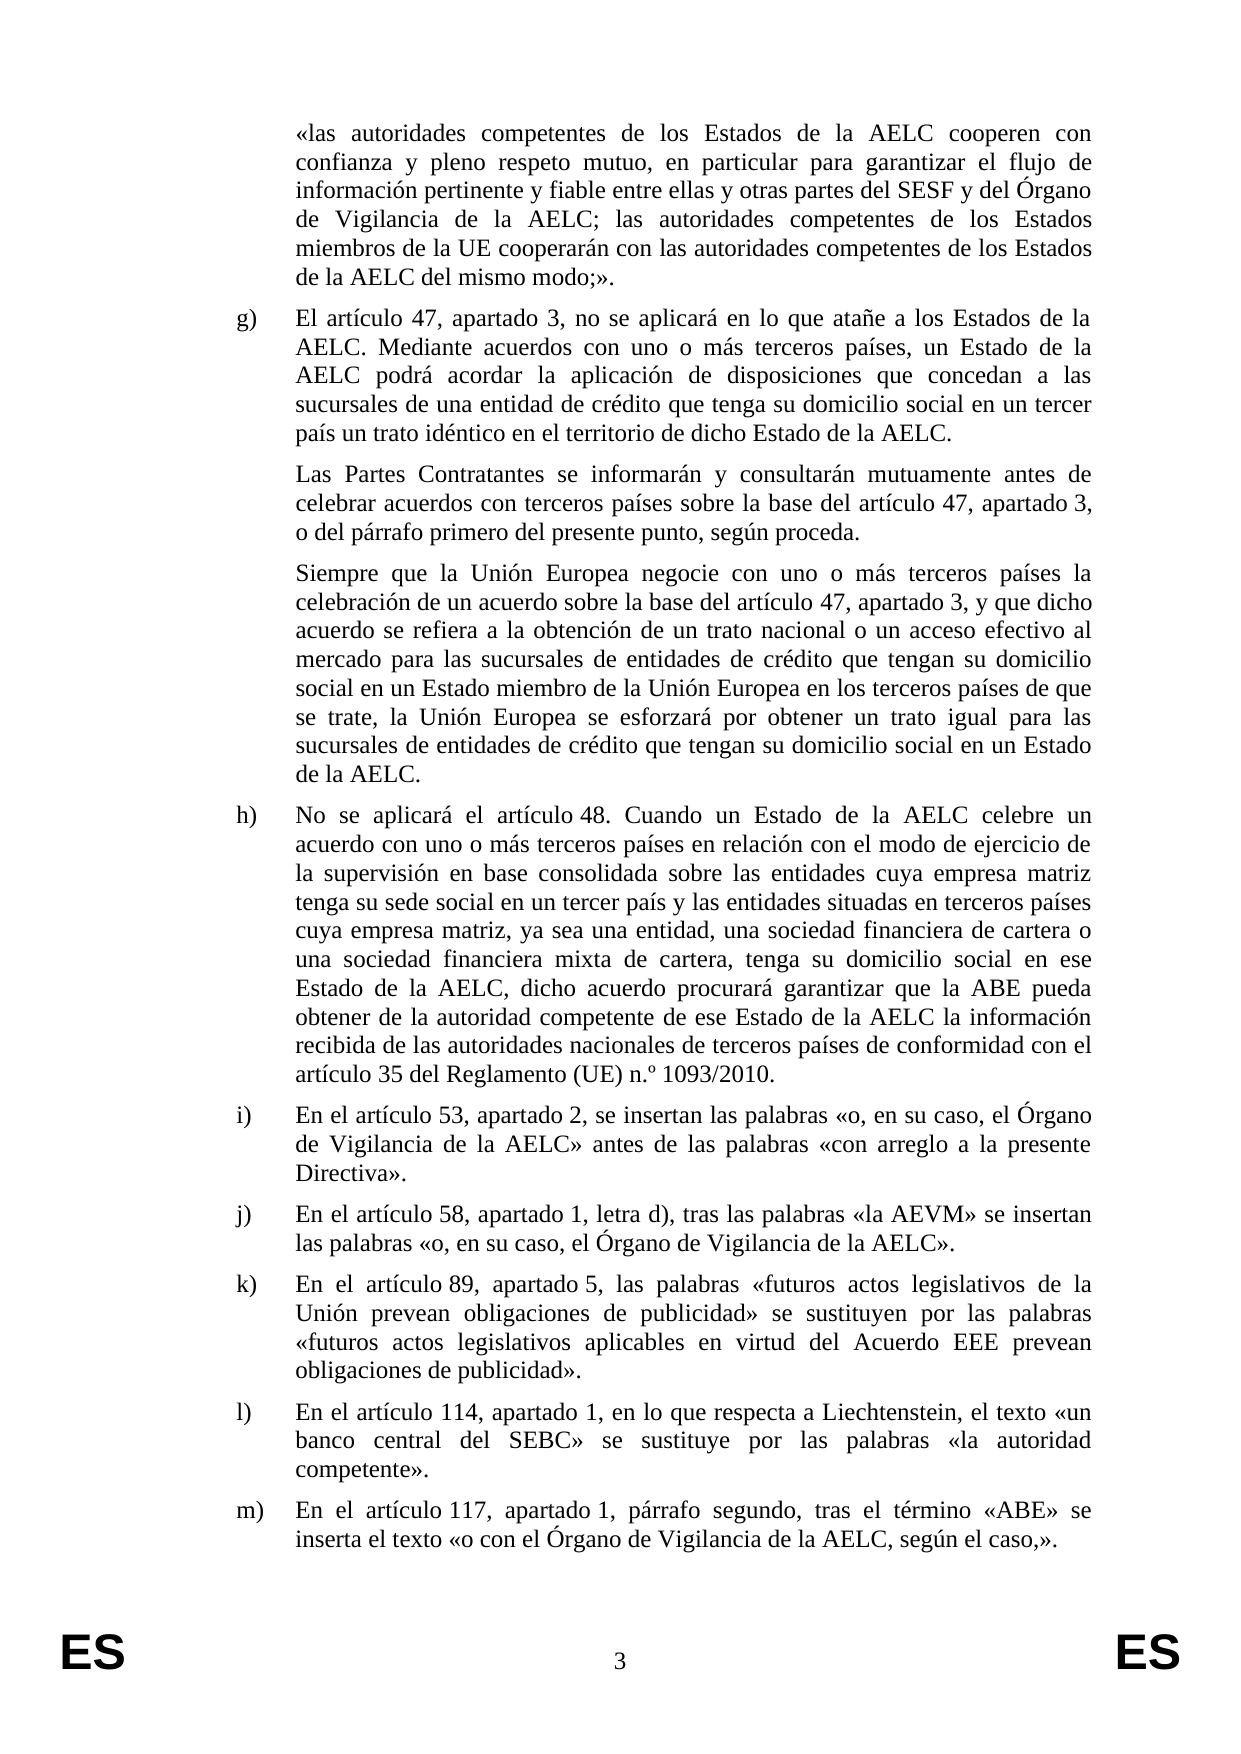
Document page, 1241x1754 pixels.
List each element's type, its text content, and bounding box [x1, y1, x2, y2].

text k) En el artículo 89, apartado 5, las palabras «futuros actos legislativos de la Unión prevean obligaciones de publicidad» se sustituyen por las palabras «futuros actos legislativos aplicables en virtud del Acuerdo EEE prevean obligaciones de publicidad». [236, 1269, 1093, 1384]
text h) No se aplicará el artículo 48. Cuando un Estado de la AELC celebre un acuerdo con uno o más terceros países en relación con el modo de ejercicio de la supervisión en base consolidada sobre las entidades cuya empresa matriz tenga su sede social en un tercer país y las entidades situadas en terceros países cuya empresa matriz, ya sea una entidad, una sociedad financiera de cartera o una sociedad financiera mixta de cartera, tenga su domicilio social en ese Estado de la AELC, dicho acuerdo procurará garantizar que la ABE pueda obtener de la autoridad competente de ese Estado de la AELC la información recibida de las autoridades nacionales de terceros países de conformidad con el artículo 35 del Reglamento (UE) n.º 1093/2010. [236, 801, 1093, 1088]
text l) En el artículo 114, apartado 1, en lo que respecta a Liechtenstein, el texto «un banco central del SEBC» se sustituye por las palabras «la autoridad competente». [236, 1397, 1093, 1483]
text Las Partes Contratantes se informarán y consultarán mutuamente antes de celebrar acuerdos con terceros países sobre la base del artículo 47, apartado 3, o del párrafo primero del presente punto, según proceda. [295, 459, 1093, 546]
text «las autoridades competentes de los Estados de la AELC cooperen con confianza y pleno respeto mutuo, en particular para garantizar el flujo de información pertinente y fiable entre ellas y otras partes del SESF y del Órgano de Vigilancia de la AELC; las autoridades competentes de los Estados miembros de la UE cooperarán con las autoridades competentes de los Estados de la AELC del mismo modo;». [295, 118, 1093, 291]
text Siempre que la Unión Europea negocie con uno o más terceros países la celebración de un acuerdo sobre la base del artículo 47, apartado 3, y que dicho acuerdo se refiera a la obtención de un trato nacional o un acceso efectivo al mercado para las sucursales de entidades de crédito que tengan su domicilio social en un Estado miembro de la Unión Europea en los terceros países de que se trate, la Unión Europea se esforzará por obtener un trato igual para las sucursales de entidades de crédito que tengan su domicilio social en un Estado de la AELC. [295, 558, 1093, 788]
text i) En el artículo 53, apartado 2, se insertan las palabras «o, en su caso, el Órgano de Vigilancia de la AELC» antes de las palabras «con arreglo a la presente Directiva». [236, 1101, 1093, 1187]
text g) El artículo 47, apartado 3, no se aplicará en lo que atañe a los Estados de la AELC. Mediante acuerdos con uno o más terceros países, un Estado de la AELC podrá acordar la aplicación de disposiciones que concedan a las sucursales de una entidad de crédito que tenga su domicilio social en un tercer país un trato idéntico en el territorio de dicho Estado de la AELC. [236, 303, 1093, 447]
text j) En el artículo 58, apartado 1, letra d), tras las palabras «la AEVM» se insertan las palabras «o, en su caso, el Órgano de Vigilancia de la AELC». [236, 1199, 1093, 1257]
text m) En el artículo 117, apartado 1, párrafo segundo, tras el término «ABE» se inserta el texto «o con el Órgano de Vigilancia de la AELC, según el caso,». [236, 1496, 1093, 1553]
